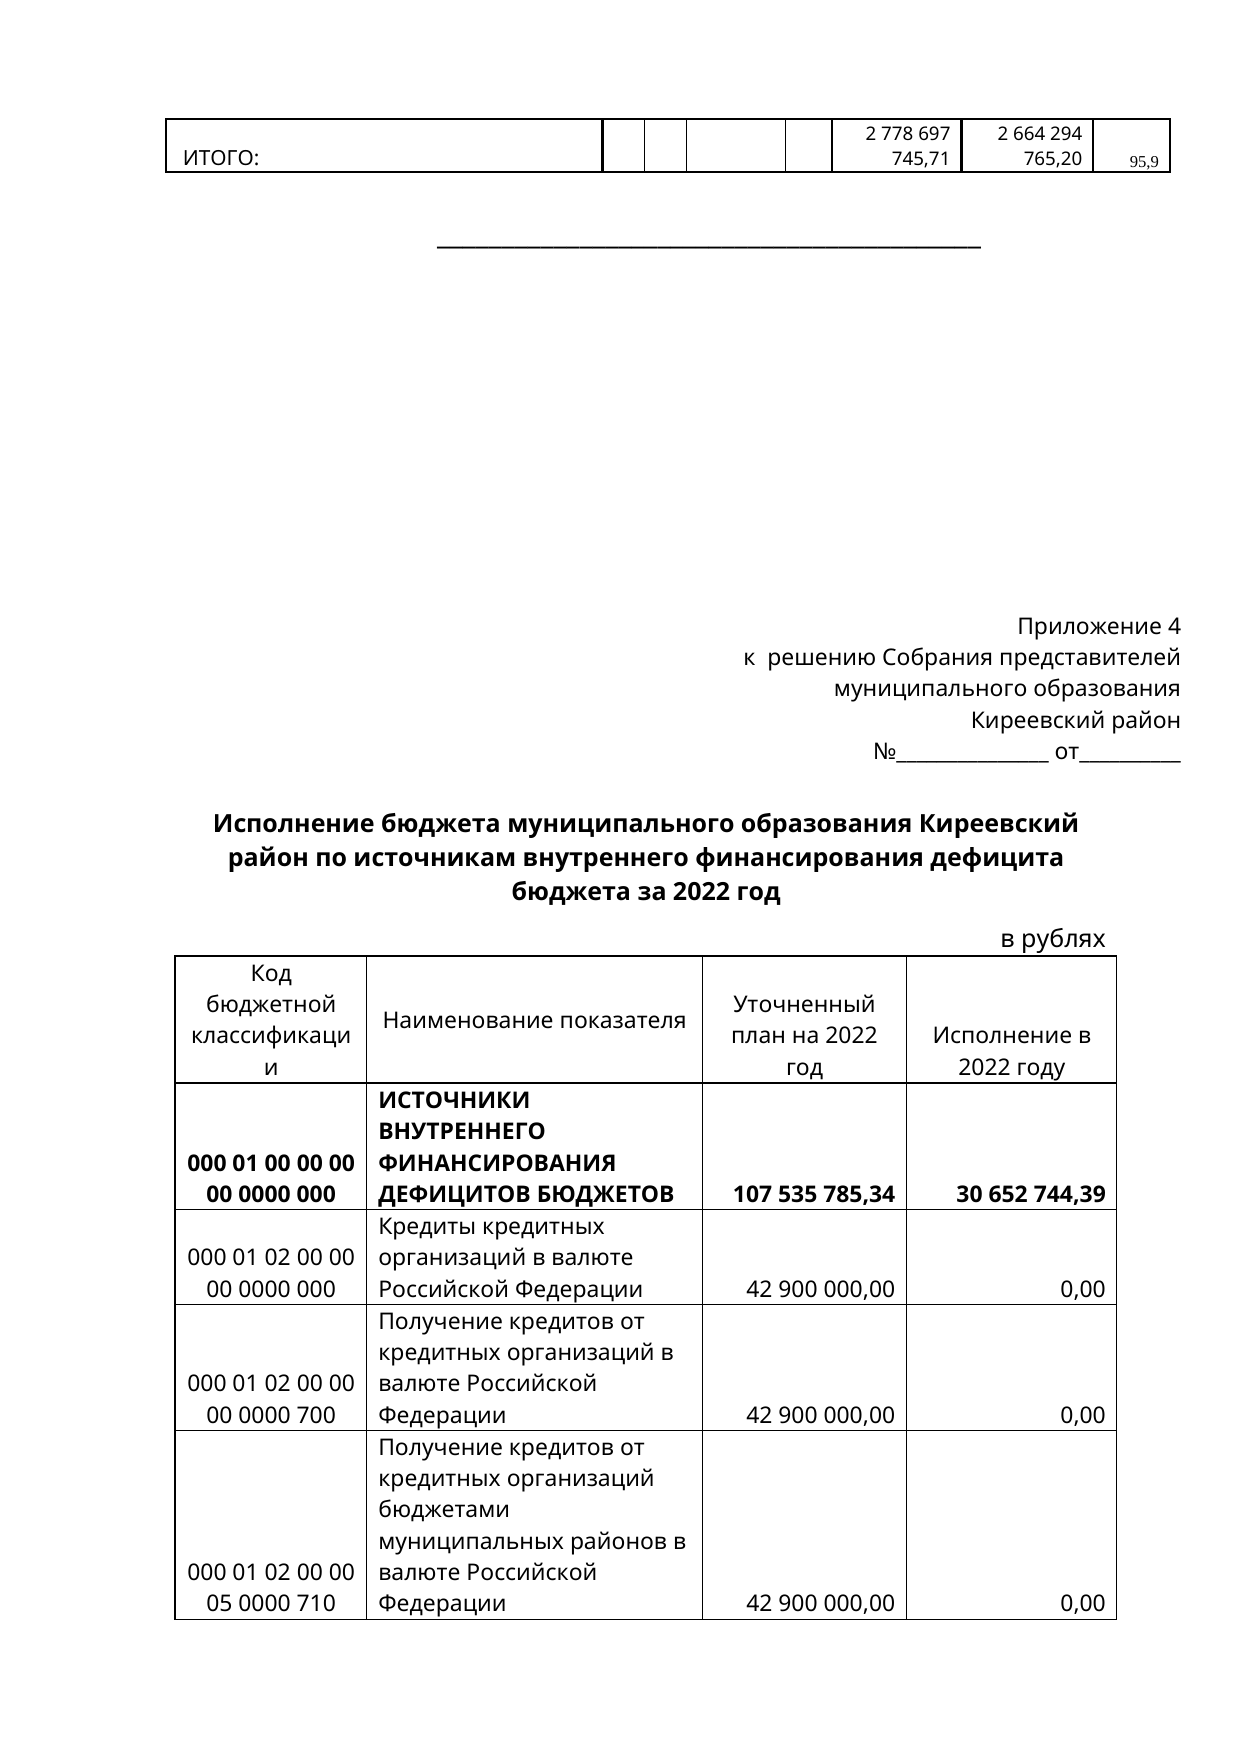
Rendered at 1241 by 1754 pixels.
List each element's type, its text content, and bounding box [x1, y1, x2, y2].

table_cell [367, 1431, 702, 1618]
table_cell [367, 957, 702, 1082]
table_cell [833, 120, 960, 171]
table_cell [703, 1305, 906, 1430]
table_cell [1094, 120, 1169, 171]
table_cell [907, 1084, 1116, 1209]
text муниципального образования [177, 672, 1181, 704]
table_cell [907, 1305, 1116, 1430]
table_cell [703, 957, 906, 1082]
text Приложение 4 [177, 610, 1181, 641]
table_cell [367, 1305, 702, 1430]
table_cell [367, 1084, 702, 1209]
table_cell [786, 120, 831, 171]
text Киреевский район [177, 704, 1181, 735]
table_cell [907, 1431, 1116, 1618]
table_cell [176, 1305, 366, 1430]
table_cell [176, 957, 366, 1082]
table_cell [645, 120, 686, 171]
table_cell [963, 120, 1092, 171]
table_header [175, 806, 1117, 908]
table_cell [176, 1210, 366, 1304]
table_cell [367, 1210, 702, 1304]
text к решению Собрания представителей [177, 641, 1181, 672]
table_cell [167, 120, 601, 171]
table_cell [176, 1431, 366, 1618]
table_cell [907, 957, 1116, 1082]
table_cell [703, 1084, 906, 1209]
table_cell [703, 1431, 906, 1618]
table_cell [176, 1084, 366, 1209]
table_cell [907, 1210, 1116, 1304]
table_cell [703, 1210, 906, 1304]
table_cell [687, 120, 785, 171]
text №_______________ от__________ [177, 735, 1181, 766]
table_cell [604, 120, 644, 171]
text __________________________________________ [177, 213, 1181, 253]
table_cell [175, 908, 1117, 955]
